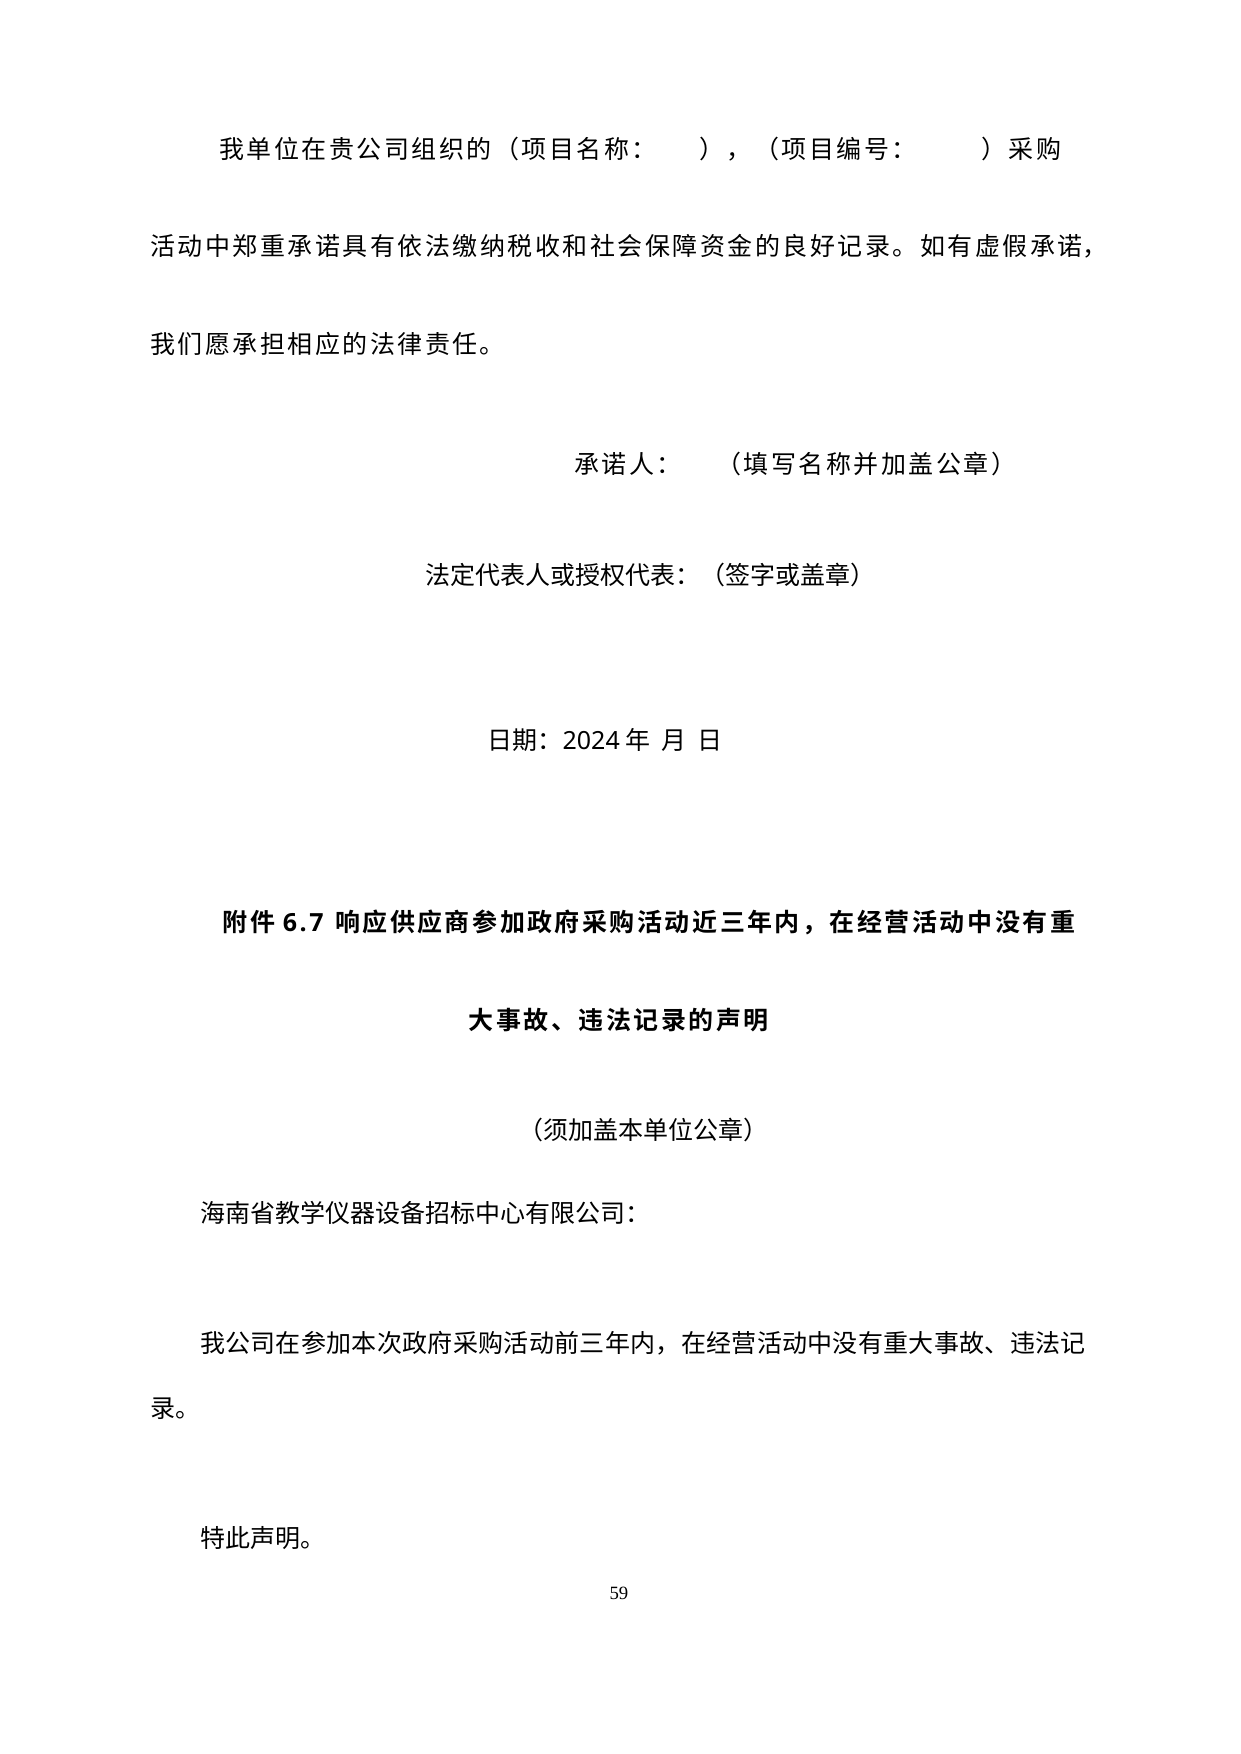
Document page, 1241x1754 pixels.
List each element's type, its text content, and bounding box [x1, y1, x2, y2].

subtitle 我单位在贵公司组织的（项目名称： ），（项目编号： ）采购活动中郑重承诺具有依法缴纳税收和社会保障资金的良好记录。如有虚假承诺，我们愿承担相应的法律责任。 [150, 115, 1087, 375]
subtitle 附件6.7 响应供应商参加政府采购活动近三年内，在经营活动中没有重大事故、违法记录的声明 [150, 888, 1087, 1051]
text 法定代表人或授权代表：（签字或盖章） [150, 541, 1087, 606]
subtitle 承诺人： （填写名称并加盖公章） [150, 431, 1087, 496]
text 日期：2024年 月 日 [150, 706, 1087, 771]
text （须加盖本单位公章） [150, 1096, 1087, 1161]
text 我公司在参加本次政府采购活动前三年内，在经营活动中没有重大事故、违法记录。 [150, 1309, 1087, 1439]
text 特此声明。 [150, 1504, 1087, 1569]
text 海南省教学仪器设备招标中心有限公司： [150, 1179, 1087, 1244]
